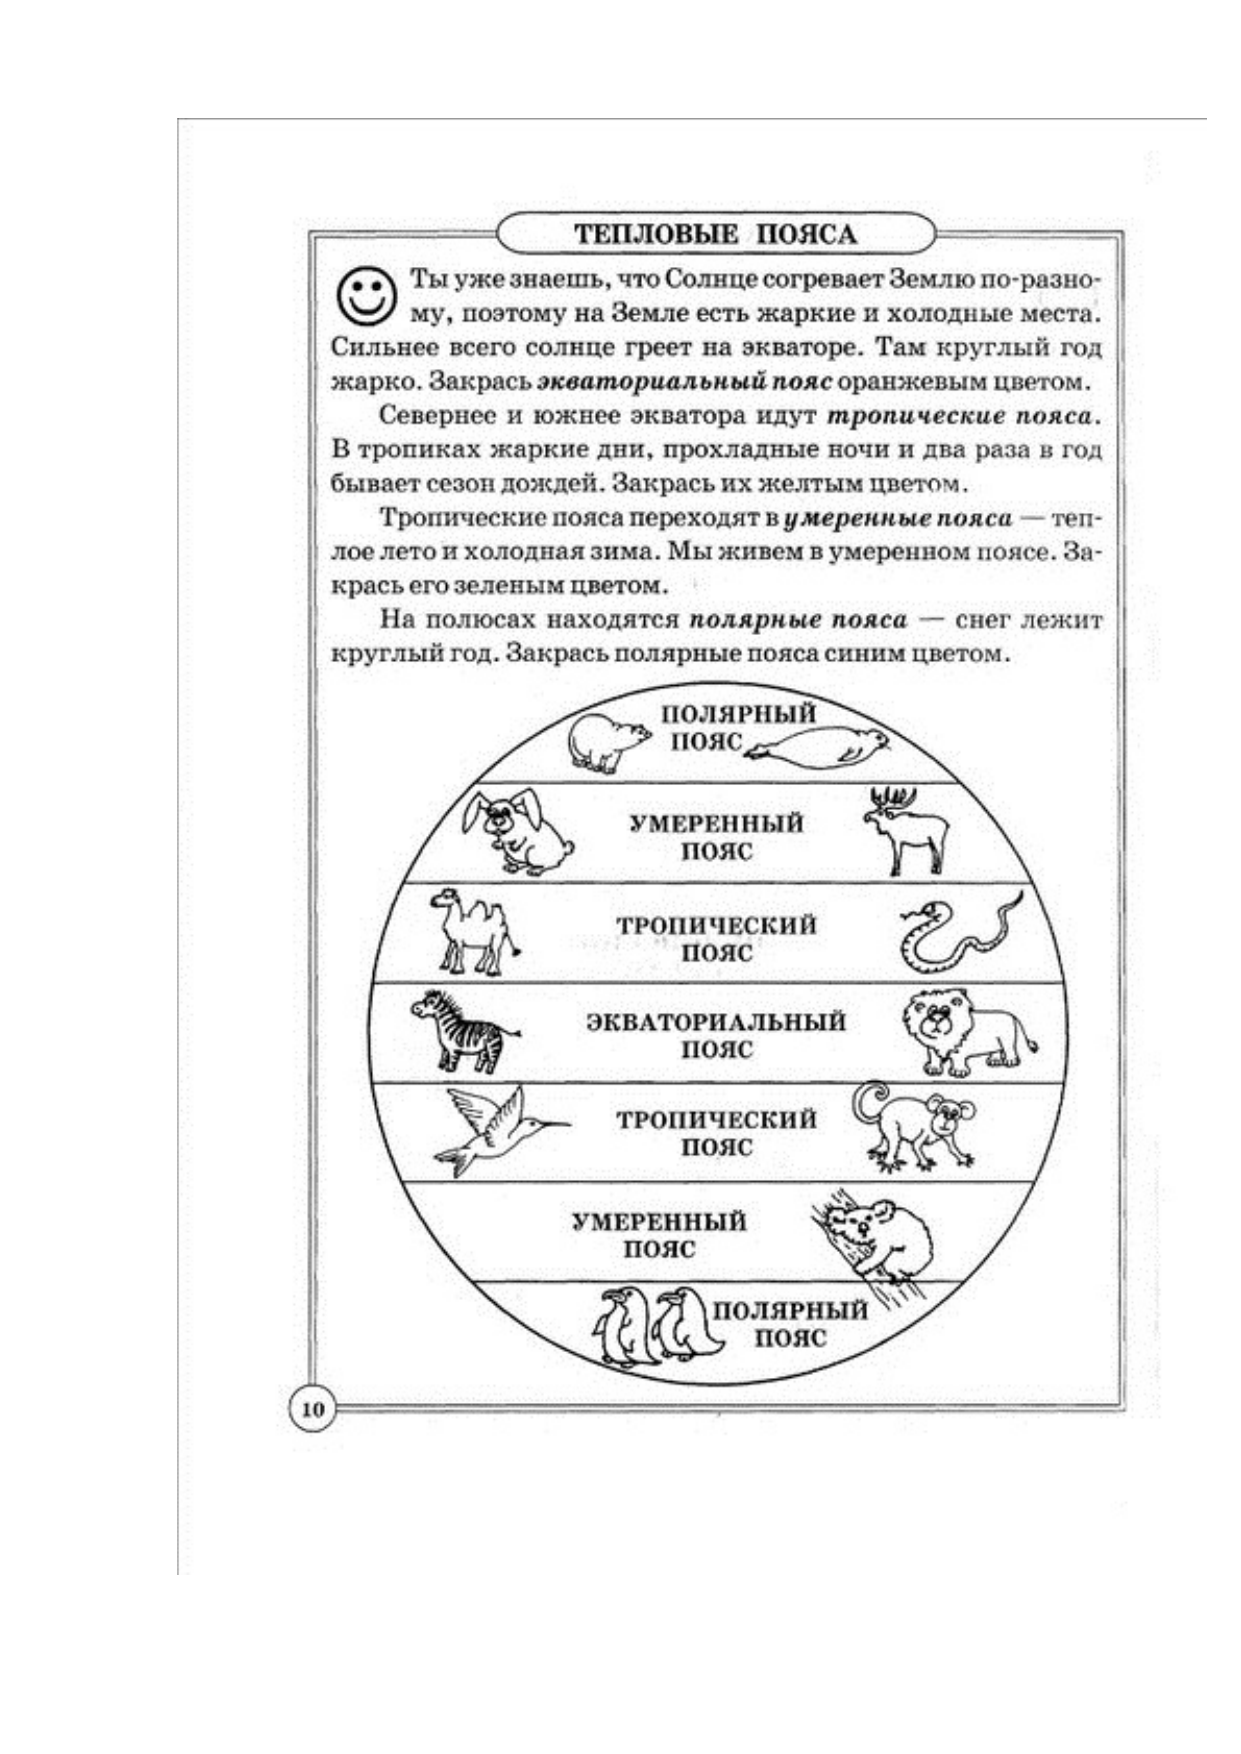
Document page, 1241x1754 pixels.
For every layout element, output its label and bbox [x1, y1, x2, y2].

picture [177, 118, 1207, 1575]
